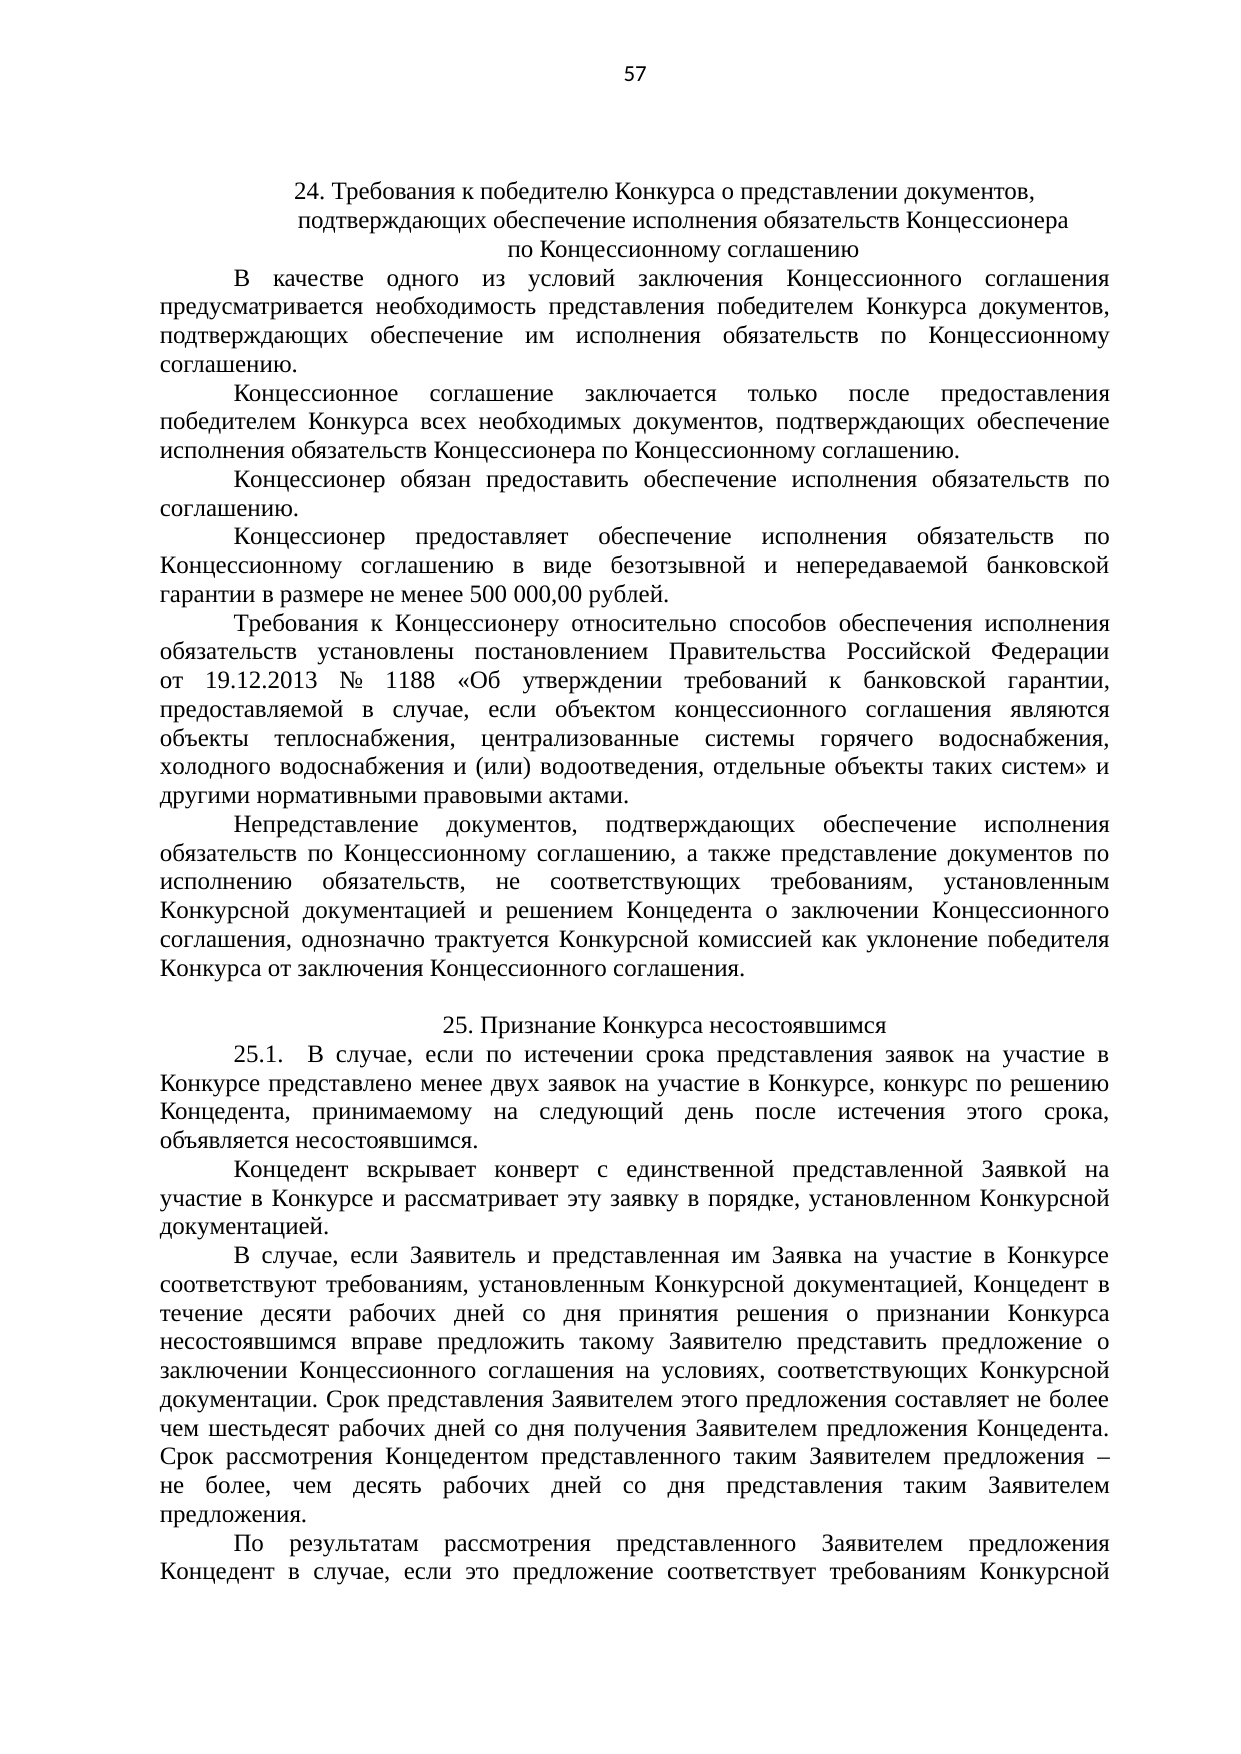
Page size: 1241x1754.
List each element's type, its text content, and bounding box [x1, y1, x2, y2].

text Требования к Концессионеру относительно способов обеспечения исполнения обязательств установлены постановлением Правительства Российской Федерации от 19.12.2013 № 1188 «Об утверждении требований к банковской гарантии, предоставляемой в случае, если объектом концессионного соглашения являются объекты теплоснабжения, централизованные системы горячего водоснабжения, холодного водоснабжения и (или) водоотведения, отдельные объекты таких систем» и другими нормативными правовыми актами. [159, 608, 1110, 809]
subtitle 25. Признание Конкурса несостоявшимся [218, 1010, 1110, 1039]
text В качестве одного из условий заключения Концессионного соглашения предусматривается необходимость представления победителем Конкурса документов, подтверждающих обеспечение им исполнения обязательств по Концессионному соглашению. [159, 263, 1110, 378]
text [159, 1528, 1110, 1585]
text Концессионное соглашение заключается только после предоставления победителем Конкурса всех необходимых документов, подтверждающих обеспечение исполнения обязательств Концессионера по Концессионному соглашению. [159, 378, 1110, 464]
subtitle Требования к победителю Конкурса о представлении документов, подтверждающих обеспечение исполнения обязательств Концессионера по Концессионному соглашению [218, 176, 1110, 263]
text Непредставление документов, подтверждающих обеспечение исполнения обязательств по Концессионному соглашению, а также представление документов по исполнению обязательств, не соответствующих требованиям, установленным Конкурсной документацией и решением Концедента о заключении Концессионного соглашения, однозначно трактуется Конкурсной комиссией как уклонение победителя Конкурса от заключения Концессионного соглашения. [159, 809, 1110, 981]
text Концессионер обязан предоставить обеспечение исполнения обязательств по соглашению. [159, 464, 1110, 521]
text В случае, если Заявитель и представленная им Заявка на участие в Конкурсе соответствуют требованиям, установленным Конкурсной документацией, Концедент в течение десяти рабочих дней со дня принятия решения о признании Конкурса несостоявшимся вправе предложить такому Заявителю представить предложение о заключении Концессионного соглашения на условиях, соответствующих Конкурсной документации. Срок представления Заявителем этого предложения составляет не более чем шестьдесят рабочих дней со дня получения Заявителем предложения Концедента. Срок рассмотрения Концедентом представленного таким Заявителем предложения – не более, чем десять рабочих дней со дня представления таким Заявителем предложения. [159, 1240, 1110, 1528]
text Концессионер предоставляет обеспечение исполнения обязательств по Концессионному соглашению в виде безотзывной и непередаваемой банковской гарантии в размере не менее 500 000,00 рублей. [159, 521, 1110, 608]
text 25.1. В случае, если по истечении срока представления заявок на участие в Конкурсе представлено менее двух заявок на участие в Конкурсе, конкурс по решению Концедента, принимаемому на следующий день после истечения этого срока, объявляется несостоявшимся. [159, 1039, 1110, 1154]
text Концедент вскрывает конверт с единственной представленной Заявкой на участие в Конкурсе и рассматривает эту заявку в порядке, установленном Конкурсной документацией. [159, 1154, 1110, 1240]
